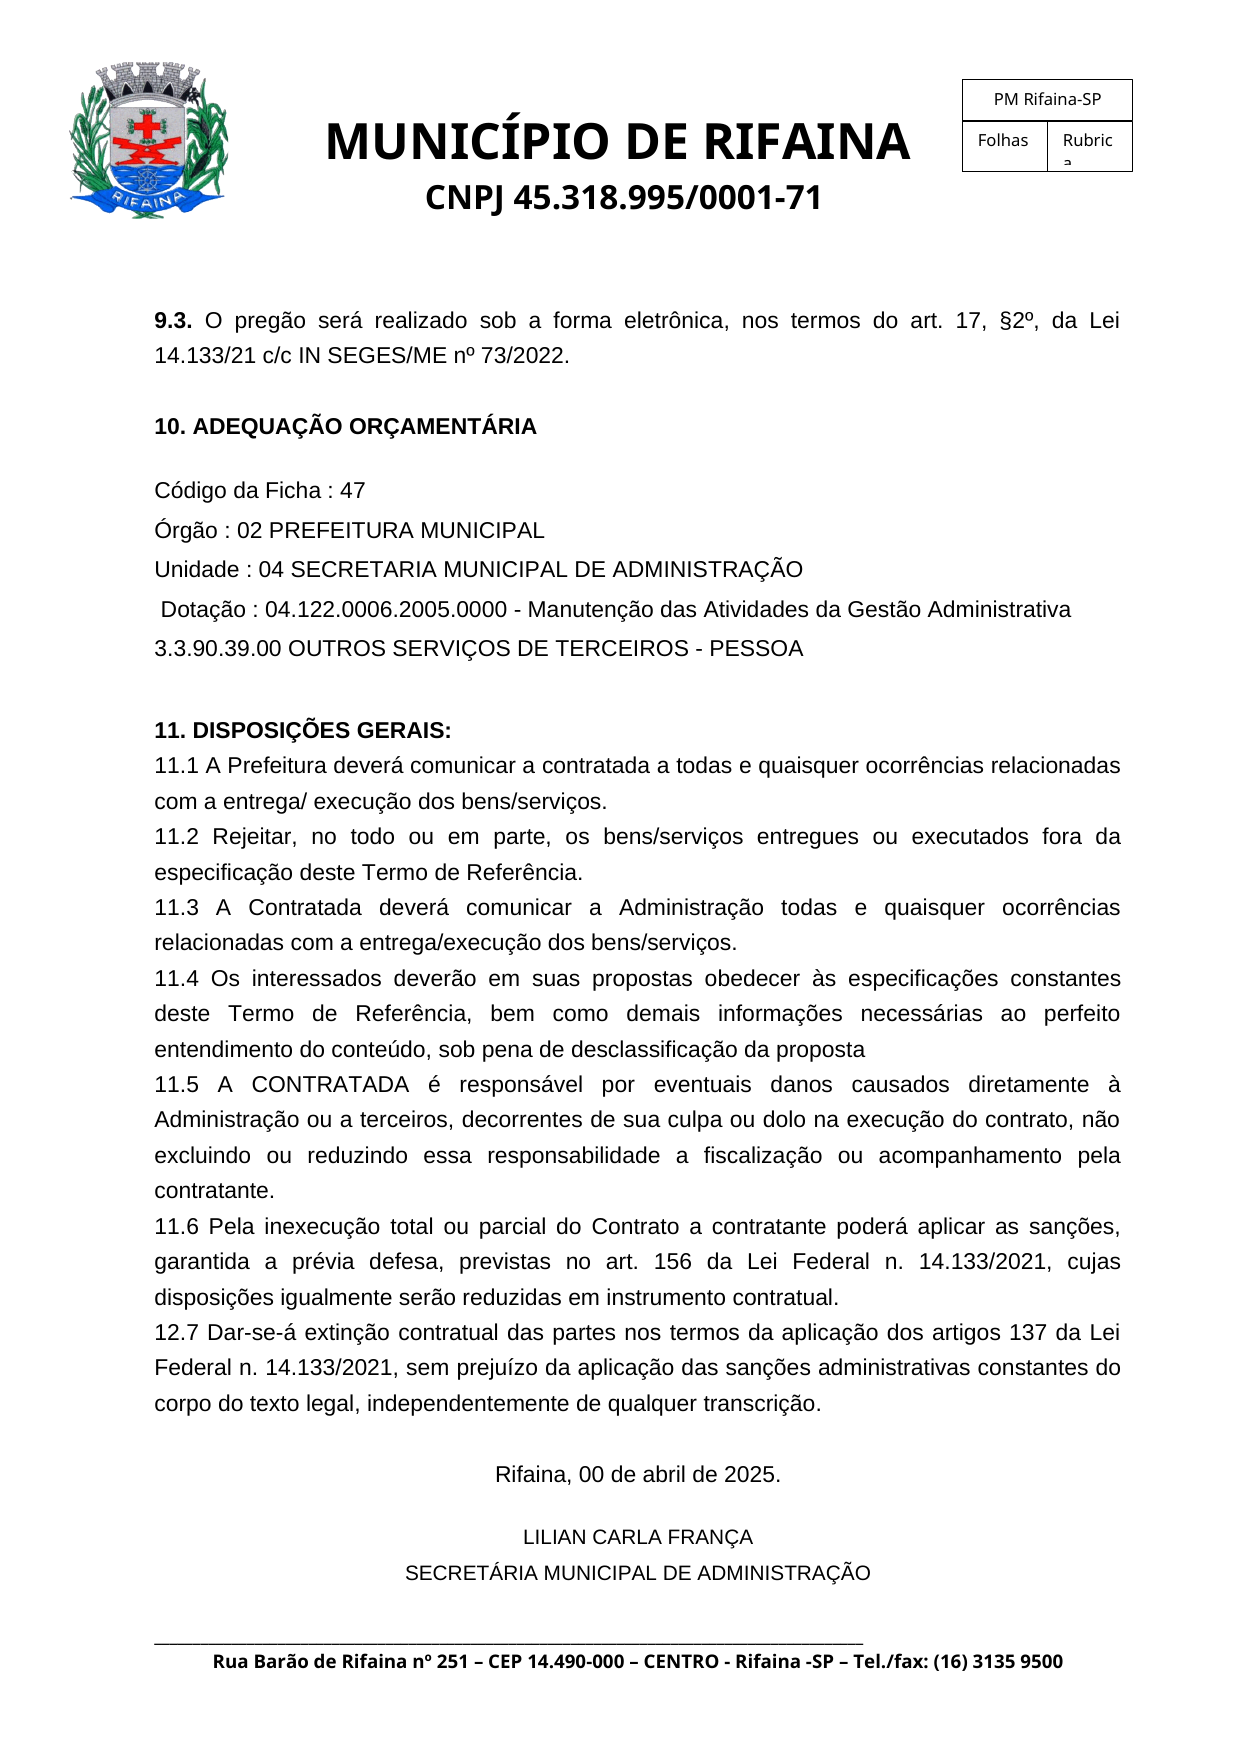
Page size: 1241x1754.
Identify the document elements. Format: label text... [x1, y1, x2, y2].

picture [68, 59, 229, 219]
text LILIAN CARLA FRANÇA [154, 1525, 1122, 1549]
text 11. DISPOSIÇÕES GERAIS: [154, 710, 1122, 745]
text 3.3.90.39.00 OUTROS SERVIÇOS DE TERCEIROS - PESSOA [154, 635, 1122, 661]
text 11.2 Rejeitar, no todo ou em parte, os bens/serviços entregues ou executados fora da especificação deste Termo de Referência. [154, 816, 1122, 887]
text 11.1 A Prefeitura deverá comunicar a contratada a todas e quaisquer ocorrências relacionadas com a entrega/ execução dos bens/serviços. [154, 745, 1122, 816]
text Órgão : 02 PREFEITURA MUNICIPAL [154, 517, 1122, 543]
text 11.3 A Contratada deverá comunicar a Administração todas e quaisquer ocorrências relacionadas com a entrega/execução dos bens/serviços. [154, 887, 1122, 958]
text 10. ADEQUAÇÃO ORÇAMENTÁRIA [154, 406, 1122, 442]
text 9.3. O pregão será realizado sob a forma eletrônica, nos termos do art. 17, §2º, da Lei 14.133/21 c/c IN SEGES/ME nº 73/2022. [154, 300, 1122, 371]
text SECRETÁRIA MUNICIPAL DE ADMINISTRAÇÃO [154, 1561, 1122, 1585]
text 11.4 Os interessados deverão em suas propostas obedecer às especificações constantes deste Termo de Referência, bem como demais informações necessárias ao perfeito entendimento do conteúdo, sob pena de desclassificação da proposta [154, 958, 1122, 1064]
text 11.5 A CONTRATADA é responsável por eventuais danos causados diretamente à Administração ou a terceiros, decorrentes de sua culpa ou dolo na execução do contrato, não excluindo ou reduzindo essa responsabilidade a fiscalização ou acompanhamento pela contratante. [154, 1064, 1122, 1206]
text Unidade : 04 SECRETARIA MUNICIPAL DE ADMINISTRAÇÃO [154, 556, 1122, 582]
text 12.7 Dar-se-á extinção contratual das partes nos termos da aplicação dos artigos 137 da Lei Federal n. 14.133/2021, sem prejuízo da aplicação das sanções administrativas constantes do corpo do texto legal, independentemente de qualquer transcrição. [154, 1312, 1122, 1418]
text 11.6 Pela inexecução total ou parcial do Contrato a contratante poderá aplicar as sanções, garantida a prévia defesa, previstas no art. 156 da Lei Federal n. 14.133/2021, cujas disposições igualmente serão reduzidas em instrumento contratual. [154, 1206, 1122, 1312]
text Código da Ficha : 47 [154, 477, 1122, 503]
text Rifaina, 00 de abril de 2025. [154, 1454, 1122, 1489]
text Dotação : 04.122.0006.2005.0000 - Manutenção das Atividades da Gestão Administrativa [154, 596, 1122, 622]
